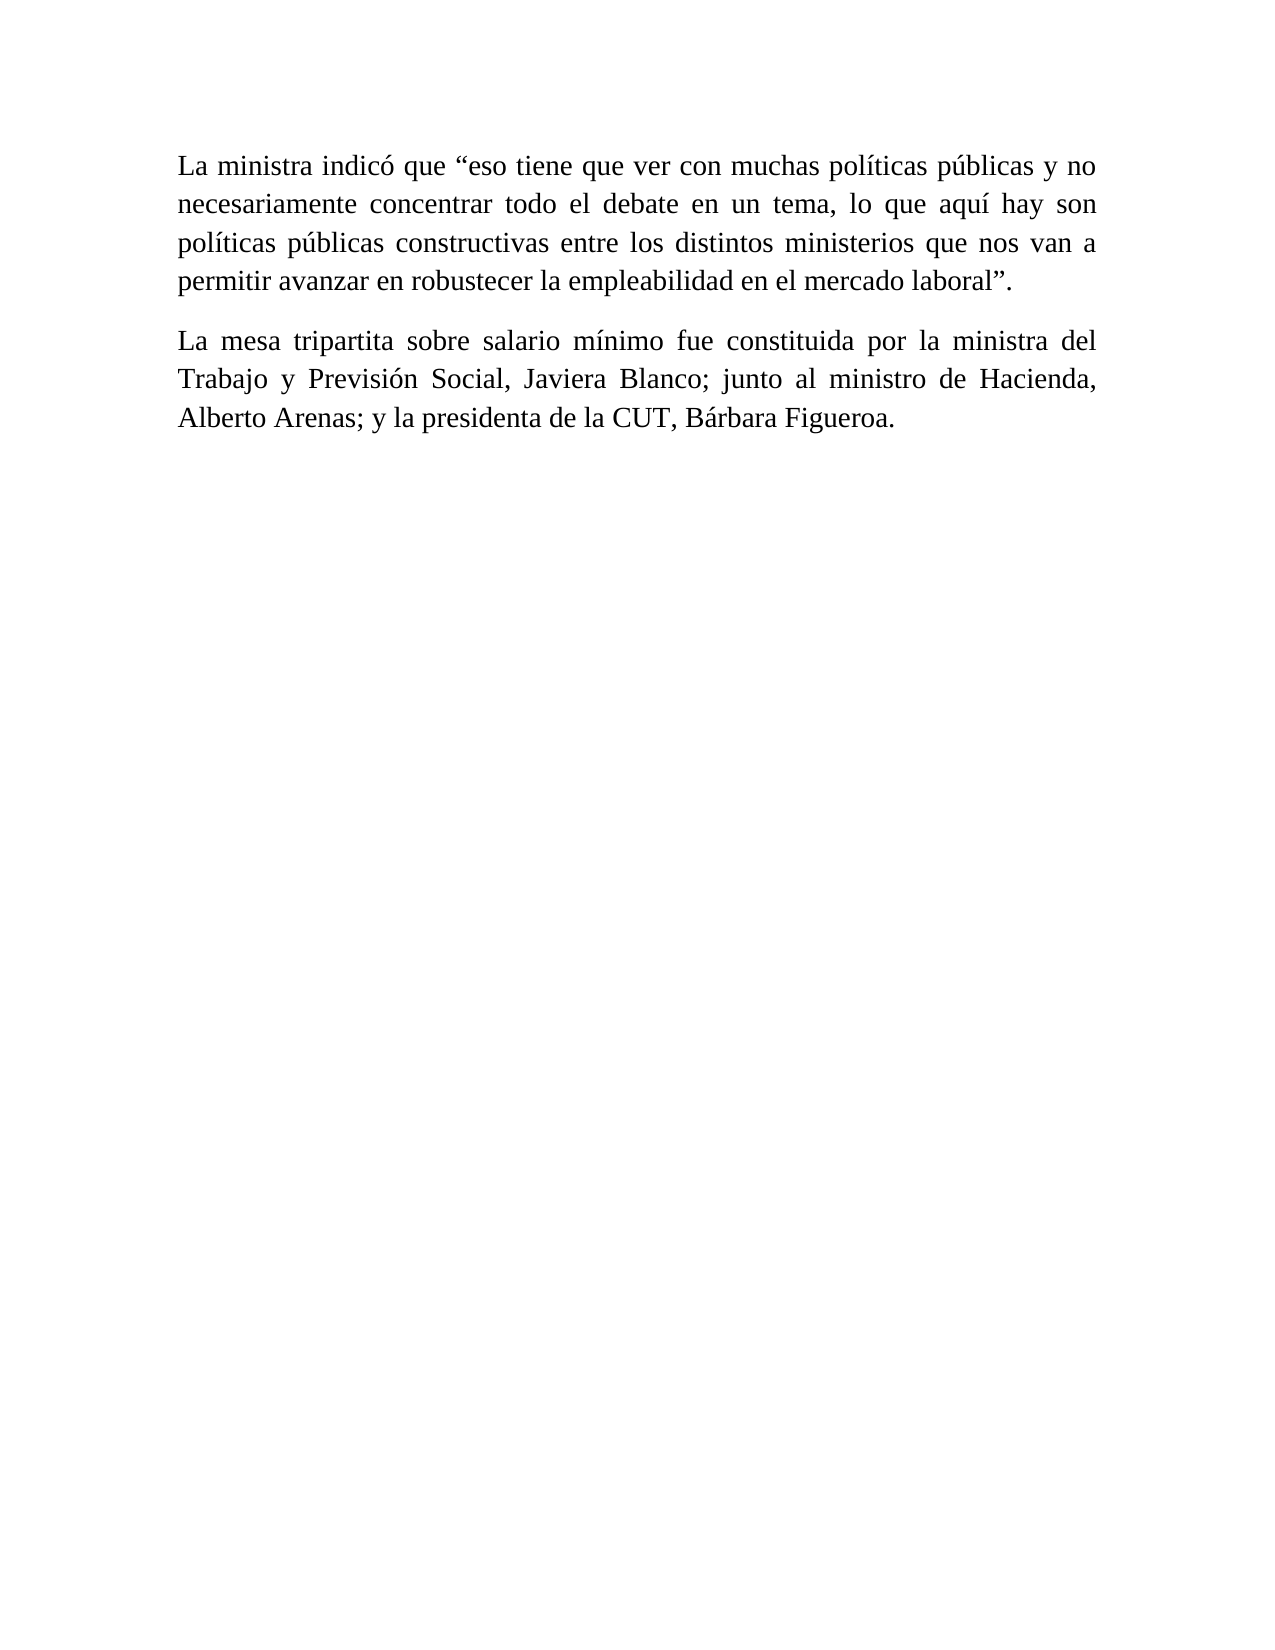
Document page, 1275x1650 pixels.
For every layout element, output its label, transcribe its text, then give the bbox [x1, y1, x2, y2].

text La mesa tripartita sobre salario mínimo fue constituida por la ministra del Trabajo y Previsión Social, Javiera Blanco; junto al ministro de Hacienda, Alberto Arenas; y la presidenta de la CUT, Bárbara Figueroa. [177, 323, 1098, 433]
text La ministra indicó que “eso tiene que ver con muchas políticas públicas y no necesariamente concentrar todo el debate en un tema, lo que aquí hay son políticas públicas constructivas entre los distintos ministerios que nos van a permitir avanzar en robustecer la empleabilidad en el mercado laboral”. [177, 148, 1098, 297]
